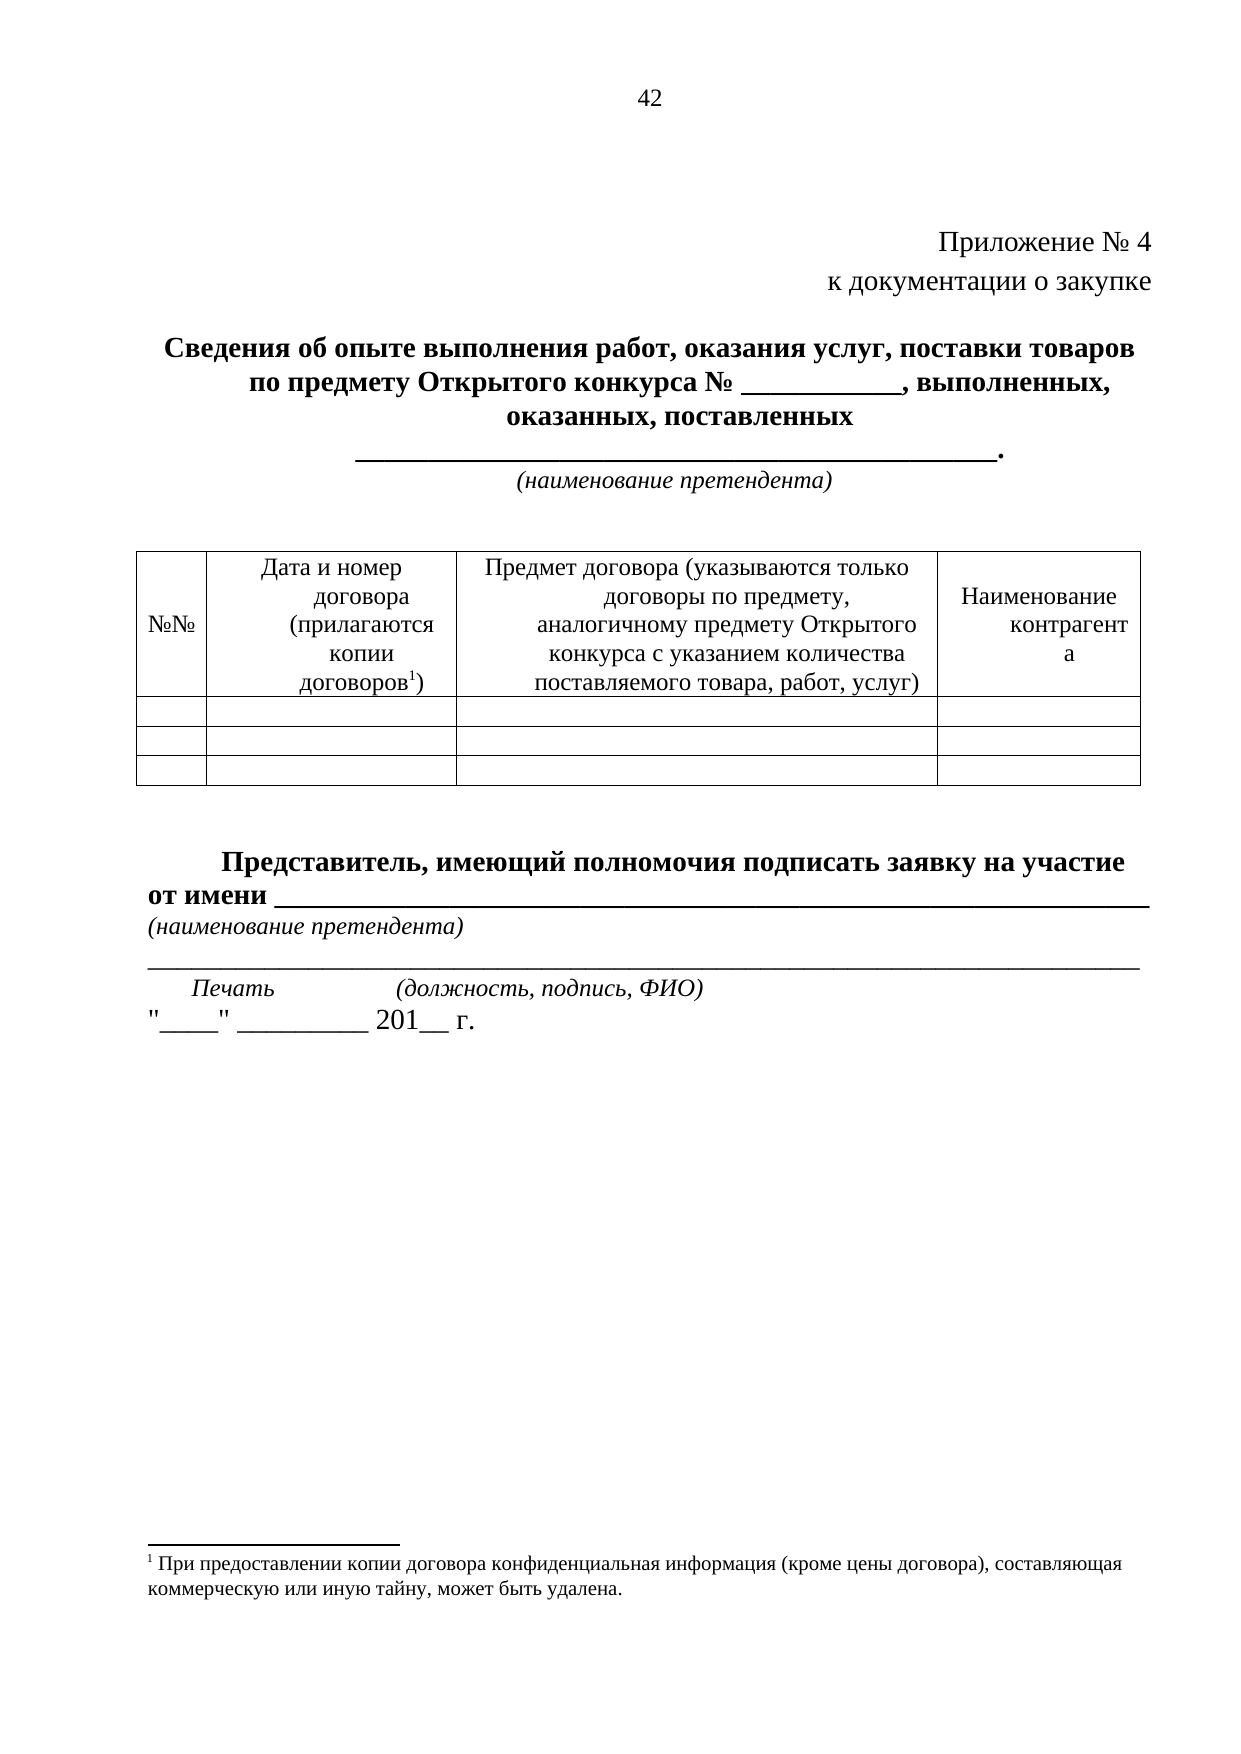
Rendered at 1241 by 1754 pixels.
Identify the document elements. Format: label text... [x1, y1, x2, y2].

table_header Наименование контрагента [938, 552, 1140, 696]
subtitle Приложение № 4 [204, 224, 1152, 257]
text (наименование претендента) [148, 465, 1152, 493]
table_cell [457, 727, 937, 755]
subtitle Представитель, имеющий полномочия подписать заявку на участие от имени ____________________________________________________________ [148, 844, 1152, 911]
table_header Предмет договора (указываются только договоры по предмету, аналогичному предмету Открытого конкурса с указанием количества поставляемого товара, работ, услуг) [457, 552, 937, 696]
table_cell [938, 756, 1140, 785]
table_cell [457, 756, 937, 785]
table_header №№ [137, 552, 206, 696]
table_cell [938, 697, 1140, 726]
table_cell [207, 697, 456, 726]
table_cell [137, 697, 206, 726]
text Печать (должность, подпись, ФИО) [148, 973, 1152, 1002]
table_cell [938, 727, 1140, 755]
text (наименование претендента) [148, 911, 1152, 939]
text "____" _________ 201__ г. [148, 1002, 1152, 1035]
text Сведения об опыте выполнения работ, оказания услуг, поставки товаров по предмету Открытого конкурса № ___________, выполненных, оказанных, поставленных ____________________________________________. [148, 331, 1152, 465]
table_cell [137, 727, 206, 755]
table_cell [207, 727, 456, 755]
text ____________________________________________________________________ [148, 939, 1152, 973]
table_header Дата и номер договора (прилагаются копии договоров) [207, 552, 456, 696]
table_cell [457, 697, 937, 726]
table_cell [137, 756, 206, 785]
text к документации о закупке [208, 263, 1152, 297]
table_cell [207, 756, 456, 785]
